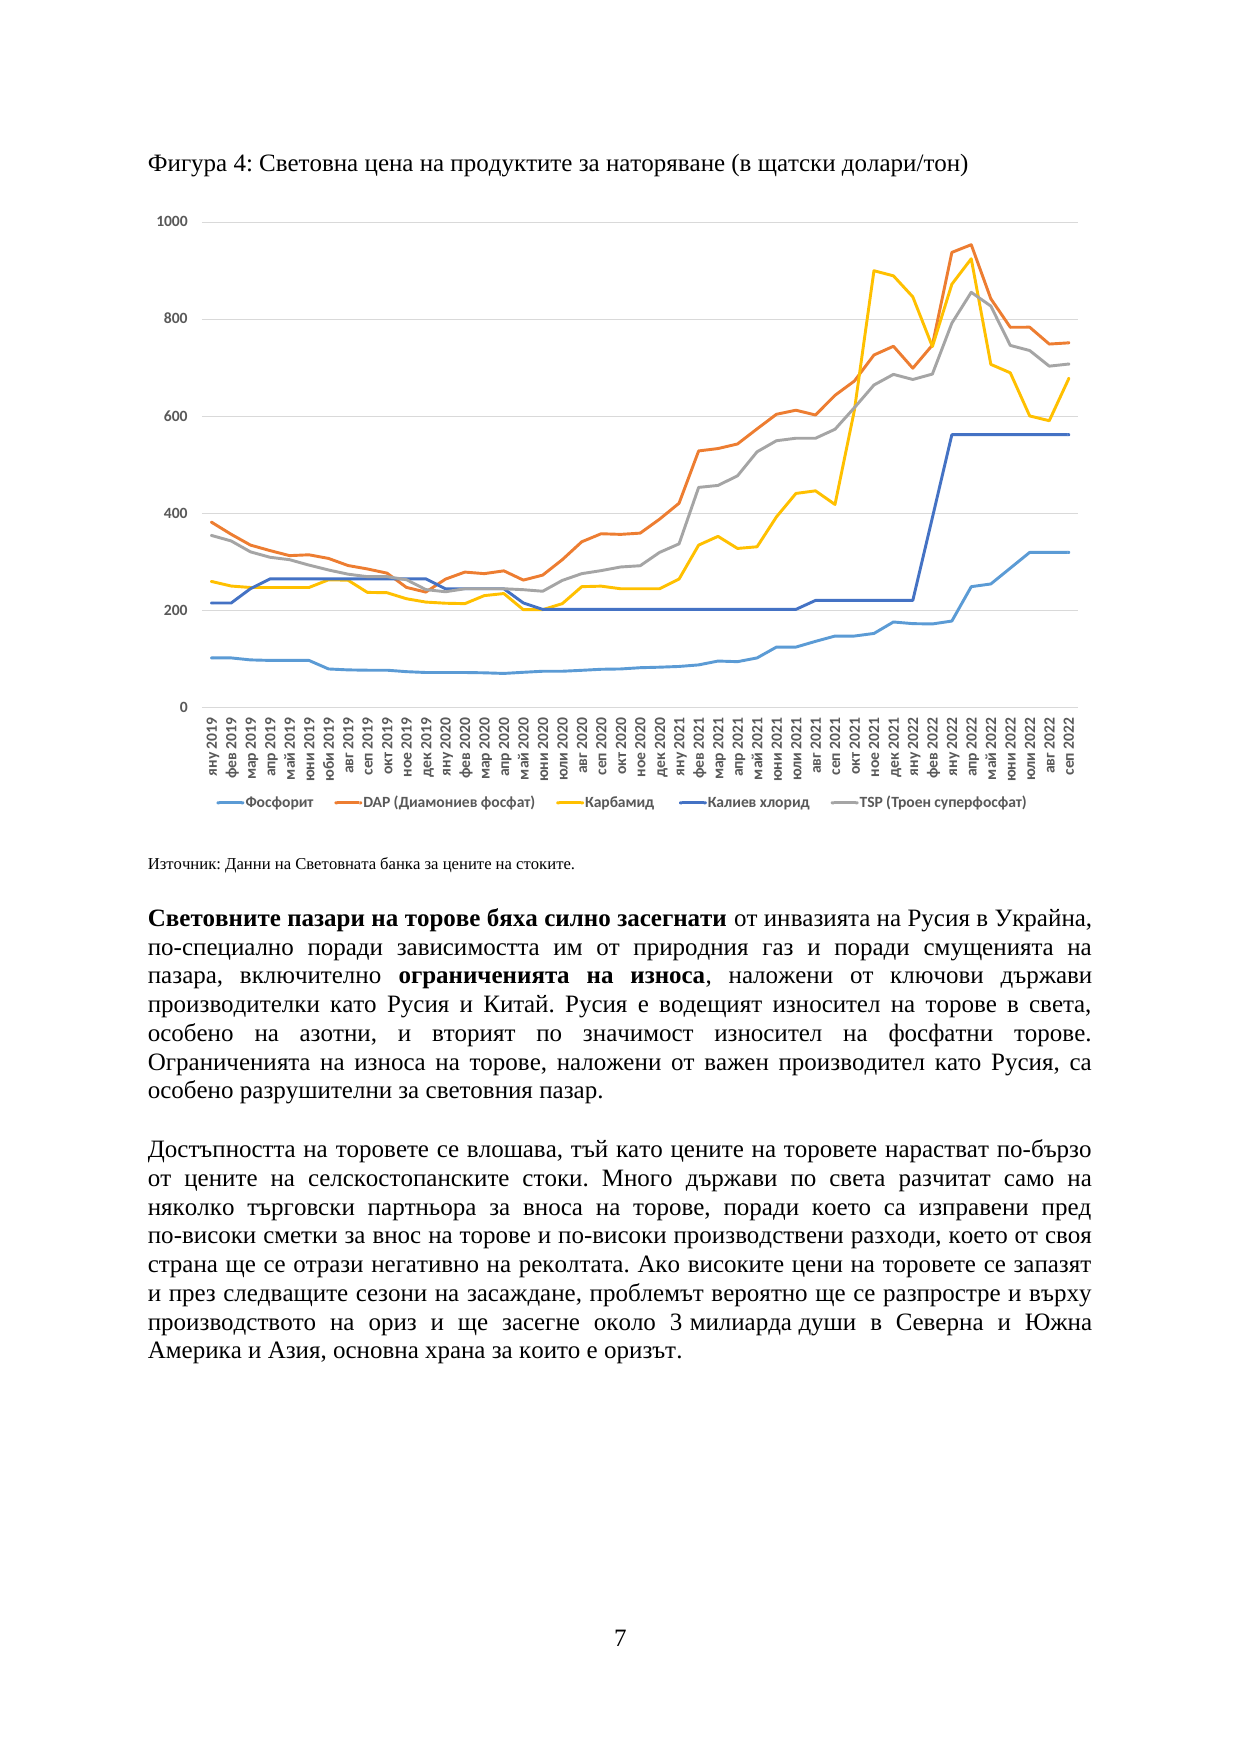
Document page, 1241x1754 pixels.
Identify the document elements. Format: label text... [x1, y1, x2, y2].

text Световните пазари на торове бяха силно засегнати от инвазията на Русия в Украйна, по-специално поради зависимостта им от природния газ и поради смущенията на пазара, включително ограниченията на износа, наложени от ключови държави производителки като Русия и Китай. Русия е водещият износител на торове в света, особено на азотни, и вторият по значимост износител на фосфатни торове. Ограниченията на износа на торове, наложени от важен производител като Русия, са особено разрушителни за световния пазар. [148, 903, 1093, 1104]
text Достъпността на торовете се влошава, тъй като цените на торовете нарастват по-бързо от цените на селскостопанските стоки. Много държави по света разчитат само на няколко търговски партньора за вноса на торове, поради което са изправени пред по-високи сметки за внос на торове и по-високи производствени разходи, което от своя страна ще се отрази негативно на реколтата. Ако високите цени на торовете се запазят и през следващите сезони на засаждане, проблемът вероятно ще се разпростре и върху производството на ориз и ще засегне около 3 милиарда души в Северна и Южна Америка и Азия, основна храна за които е оризът. [148, 1134, 1093, 1364]
text Източник: Данни на Световната банка за цените на стоките. [148, 854, 1093, 873]
text Фигура 4: Световна цена на продуктите за наторяване (в щатски долари/тон) [148, 148, 1093, 176]
